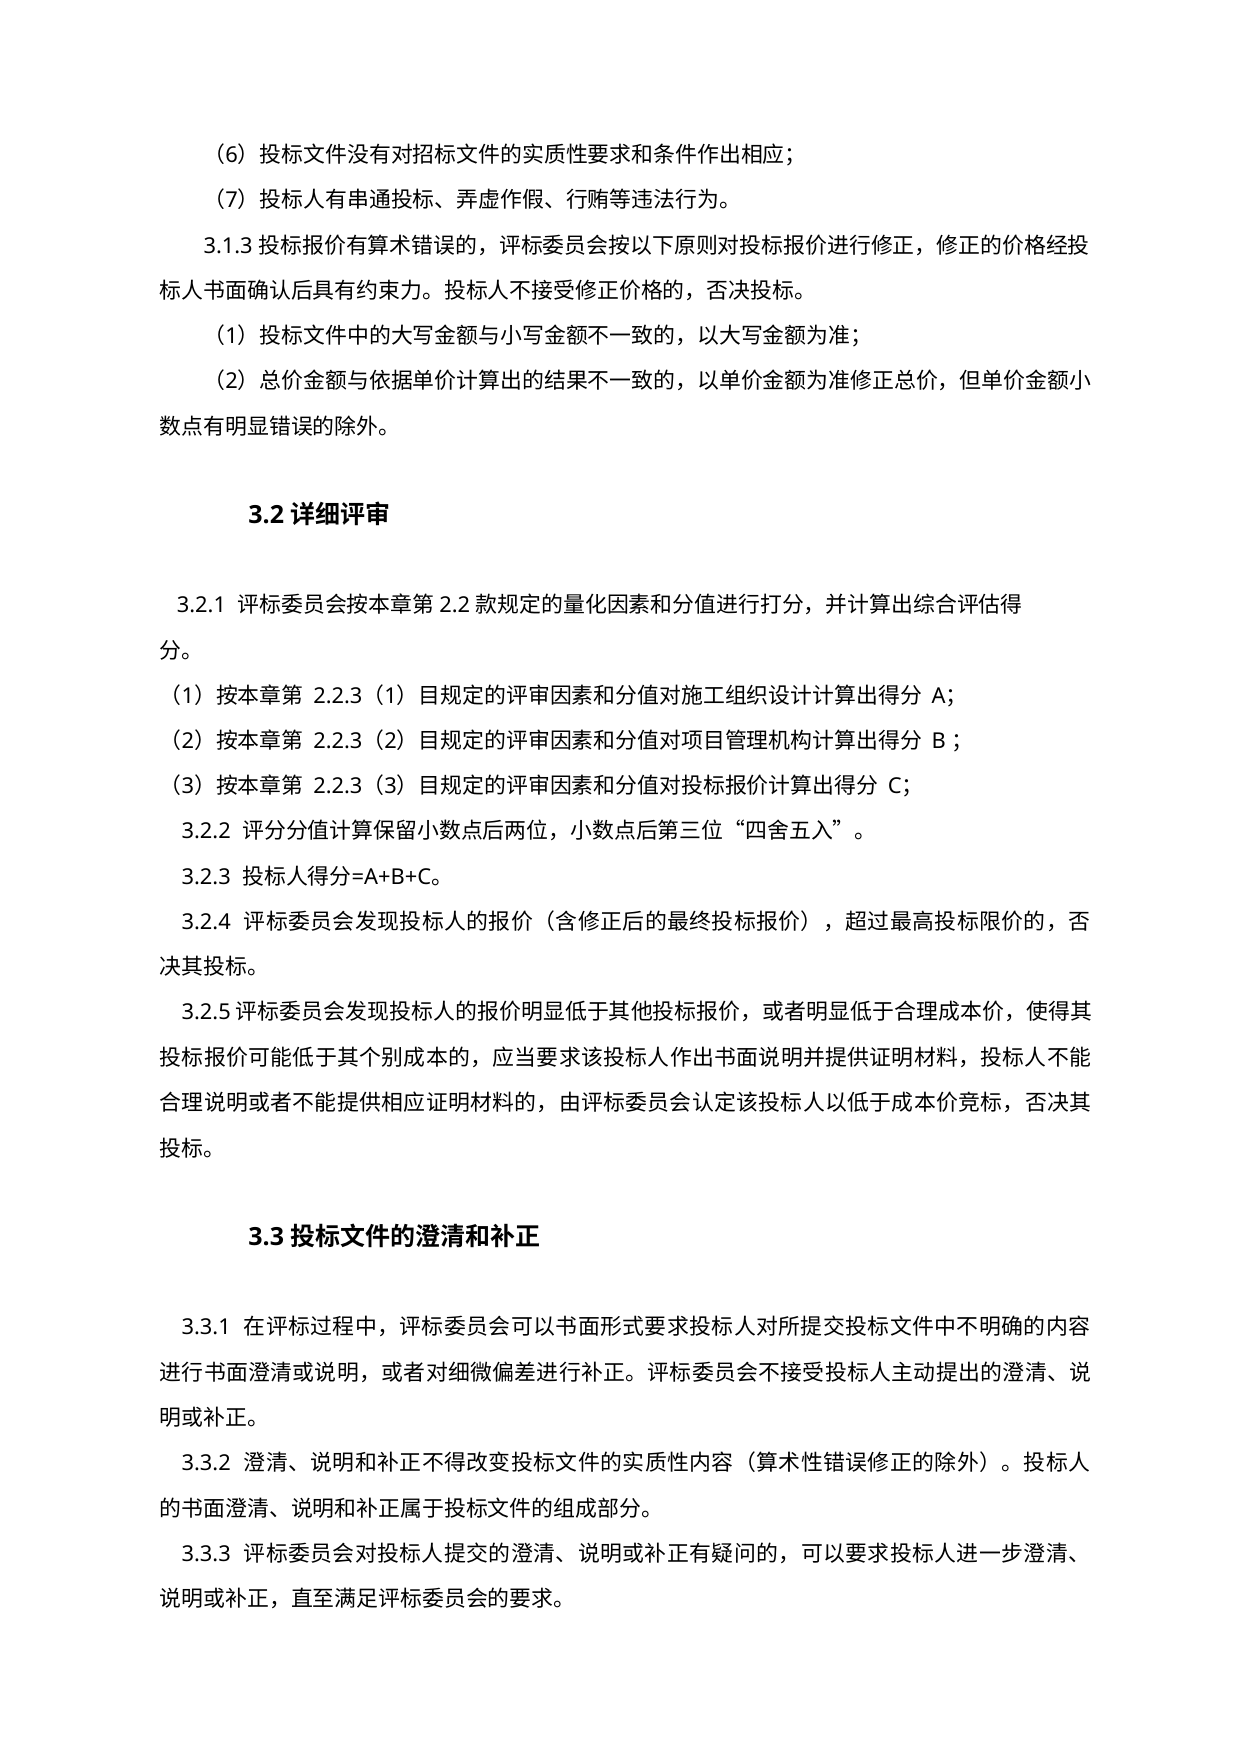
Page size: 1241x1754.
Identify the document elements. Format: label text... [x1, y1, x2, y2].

text 3.2.2 评分分值计算保留小数点后两位，小数点后第三位“四舍五入”。 [159, 813, 1093, 846]
text 3.2.1 评标委员会按本章第 2.2 款规定的量化因素和分值进行打分，并计算出综合评估得 [159, 587, 1093, 620]
text 3.3.2 澄清、说明和补正不得改变投标文件的实质性内容（算术性错误修正的除外）。投标人的书面澄清、说明和补正属于投标文件的组成部分。 [159, 1445, 1093, 1523]
text 3.3.3 评标委员会对投标人提交的澄清、说明或补正有疑问的，可以要求投标人进一步澄清、说明或补正，直至满足评标委员会的要求。 [159, 1536, 1093, 1613]
text 3.3.1 在评标过程中，评标委员会可以书面形式要求投标人对所提交投标文件中不明确的内容进行书面澄清或说明，或者对细微偏差进行补正。评标委员会不接受投标人主动提出的澄清、说明或补正。 [159, 1309, 1093, 1432]
text （1）投标文件中的大写金额与小写金额不一致的，以大写金额为准； [159, 318, 1093, 350]
text 分。 [159, 632, 1093, 665]
text （7）投标人有串通投标、弄虚作假、行贿等违法行为。 [159, 182, 1093, 214]
text （2）按本章第 2.2.3（2）目规定的评审因素和分值对项目管理机构计算出得分 B ； [159, 723, 1093, 755]
text 3.2.3 投标人得分=A+B+C。 [159, 858, 1093, 891]
text 3.2.4 评标委员会发现投标人的报价（含修正后的最终投标报价），超过最高投标限价的，否决其投标。 [159, 903, 1093, 981]
text 3.2.5评标委员会发现投标人的报价明显低于其他投标报价，或者明显低于合理成本价，使得其投标报价可能低于其个别成本的，应当要求该投标人作出书面说明并提供证明材料，投标人不能合理说明或者不能提供相应证明材料的，由评标委员会认定该投标人以低于成本价竞标，否决其投标。 [159, 994, 1093, 1163]
text （3）按本章第 2.2.3（3）目规定的评审因素和分值对投标报价计算出得分 C； [159, 768, 1093, 800]
text 3.1.3 投标报价有算术错误的，评标委员会按以下原则对投标报价进行修正，修正的价格经投标人书面确认后具有约束力。投标人不接受修正价格的，否决投标。 [159, 227, 1093, 305]
subtitle 3.2 详细评审 [248, 481, 1071, 546]
subtitle 3.3 投标文件的澄清和补正 [248, 1202, 1071, 1267]
text （6）投标文件没有对招标文件的实质性要求和条件作出相应； [159, 137, 1093, 169]
text （1）按本章第 2.2.3（1）目规定的评审因素和分值对施工组织设计计算出得分 A； [159, 677, 1093, 710]
text （2）总价金额与依据单价计算出的结果不一致的，以单价金额为准修正总价，但单价金额小数点有明显错误的除外。 [159, 363, 1093, 441]
